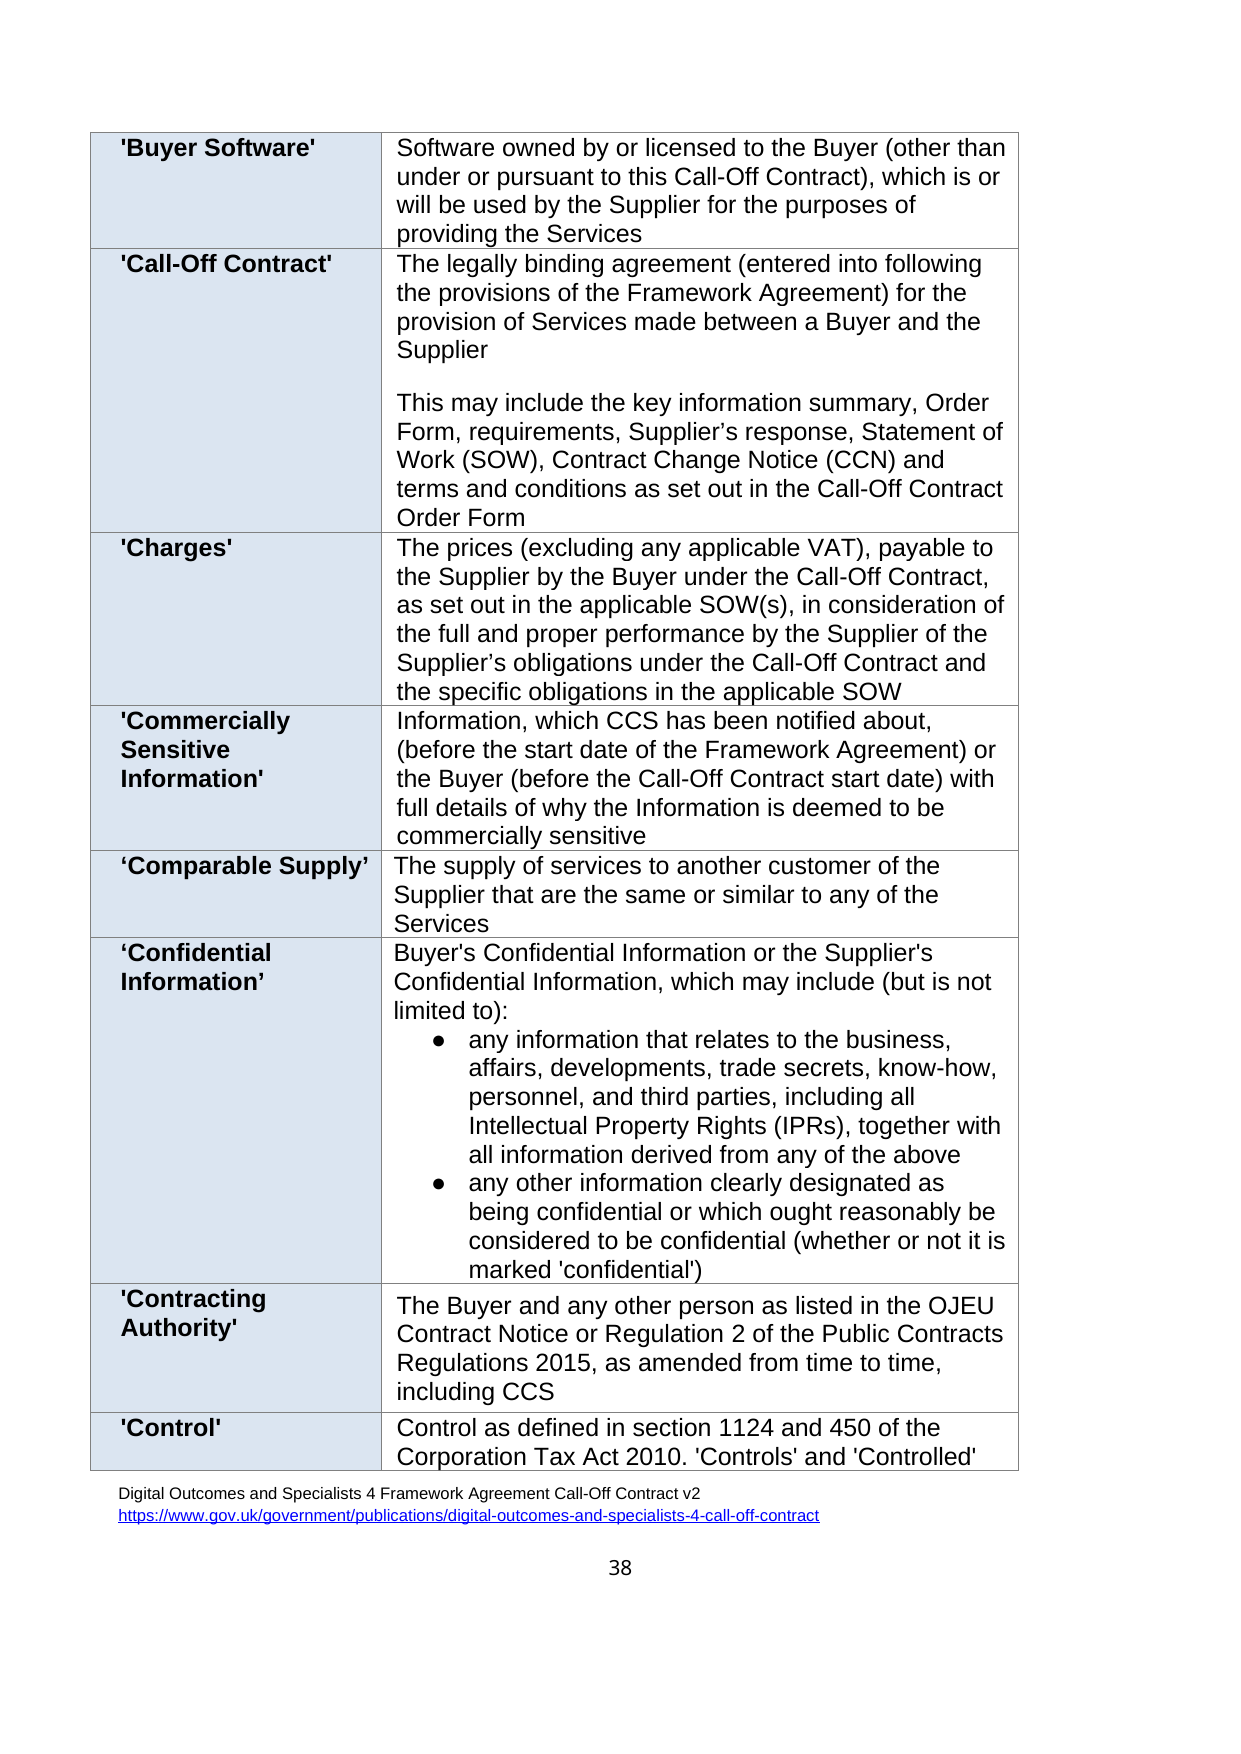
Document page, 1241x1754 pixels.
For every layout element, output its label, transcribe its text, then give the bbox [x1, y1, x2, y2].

table_cell Information, which CCS has been notified about, (before the start date of the Framework Agreement) or the Buyer (before the Call-Off Contract start date) with full details of why the Information is deemed to be commercially sensitive [382, 706, 1018, 850]
table_cell 'Call-Off Contract' [91, 249, 381, 532]
table_cell Buyer's Confidential Information or the Supplier's Confidential Information, which may include (but is not limited to): any information that relates to the business, affairs, developments, trade secrets, know-how, personnel, and third parties, including all Intellectual Property Rights (IPRs), together with all information derived from any of the above any other information clearly designated as being confidential or which ought reasonably be considered to be confidential (whether or not it is marked 'confidential') [382, 938, 1018, 1283]
table_cell ‘Comparable Supply’ [91, 851, 381, 937]
table_cell The legally binding agreement (entered into following the provisions of the Framework Agreement) for the provision of Services made between a Buyer and the Supplier This may include the key information summary, Order Form, requirements, Supplier’s response, Statement of Work (SOW), Contract Change Notice (CCN) and terms and conditions as set out in the Call-Off Contract Order Form [382, 249, 1018, 532]
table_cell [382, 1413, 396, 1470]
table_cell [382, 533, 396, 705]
table_cell 'Contracting Authority' [91, 1284, 381, 1412]
table_cell The supply of services to another customer of the Supplier that are the same or similar to any of the Services [382, 851, 1018, 937]
table_cell 'Charges' [91, 533, 381, 705]
table_cell 'Commercially Sensitive Information' [91, 706, 381, 850]
table_cell The prices (excluding any applicable VAT), payable to the Supplier by the Buyer under the Call-Off Contract, as set out in the applicable SOW(s), in consideration of the full and proper performance by the Supplier of the Supplier’s obligations under the Call-Off Contract and the specific obligations in the applicable SOW [902, 533, 1018, 705]
table_cell ‘Confidential Information’ [91, 938, 381, 1283]
table_cell 'Buyer Software' [91, 133, 381, 248]
table_cell 'Control' [91, 1413, 381, 1470]
table_cell Software owned by or licensed to the Buyer (other than under or pursuant to this Call-Off Contract), which is or will be used by the Supplier for the purposes of providing the Services [382, 133, 1018, 248]
table_cell The Buyer and any other person as listed in the OJEU Contract Notice or Regulation 2 of the Public Contracts Regulations 2015, as amended from time to time, including CCS [382, 1284, 1018, 1412]
